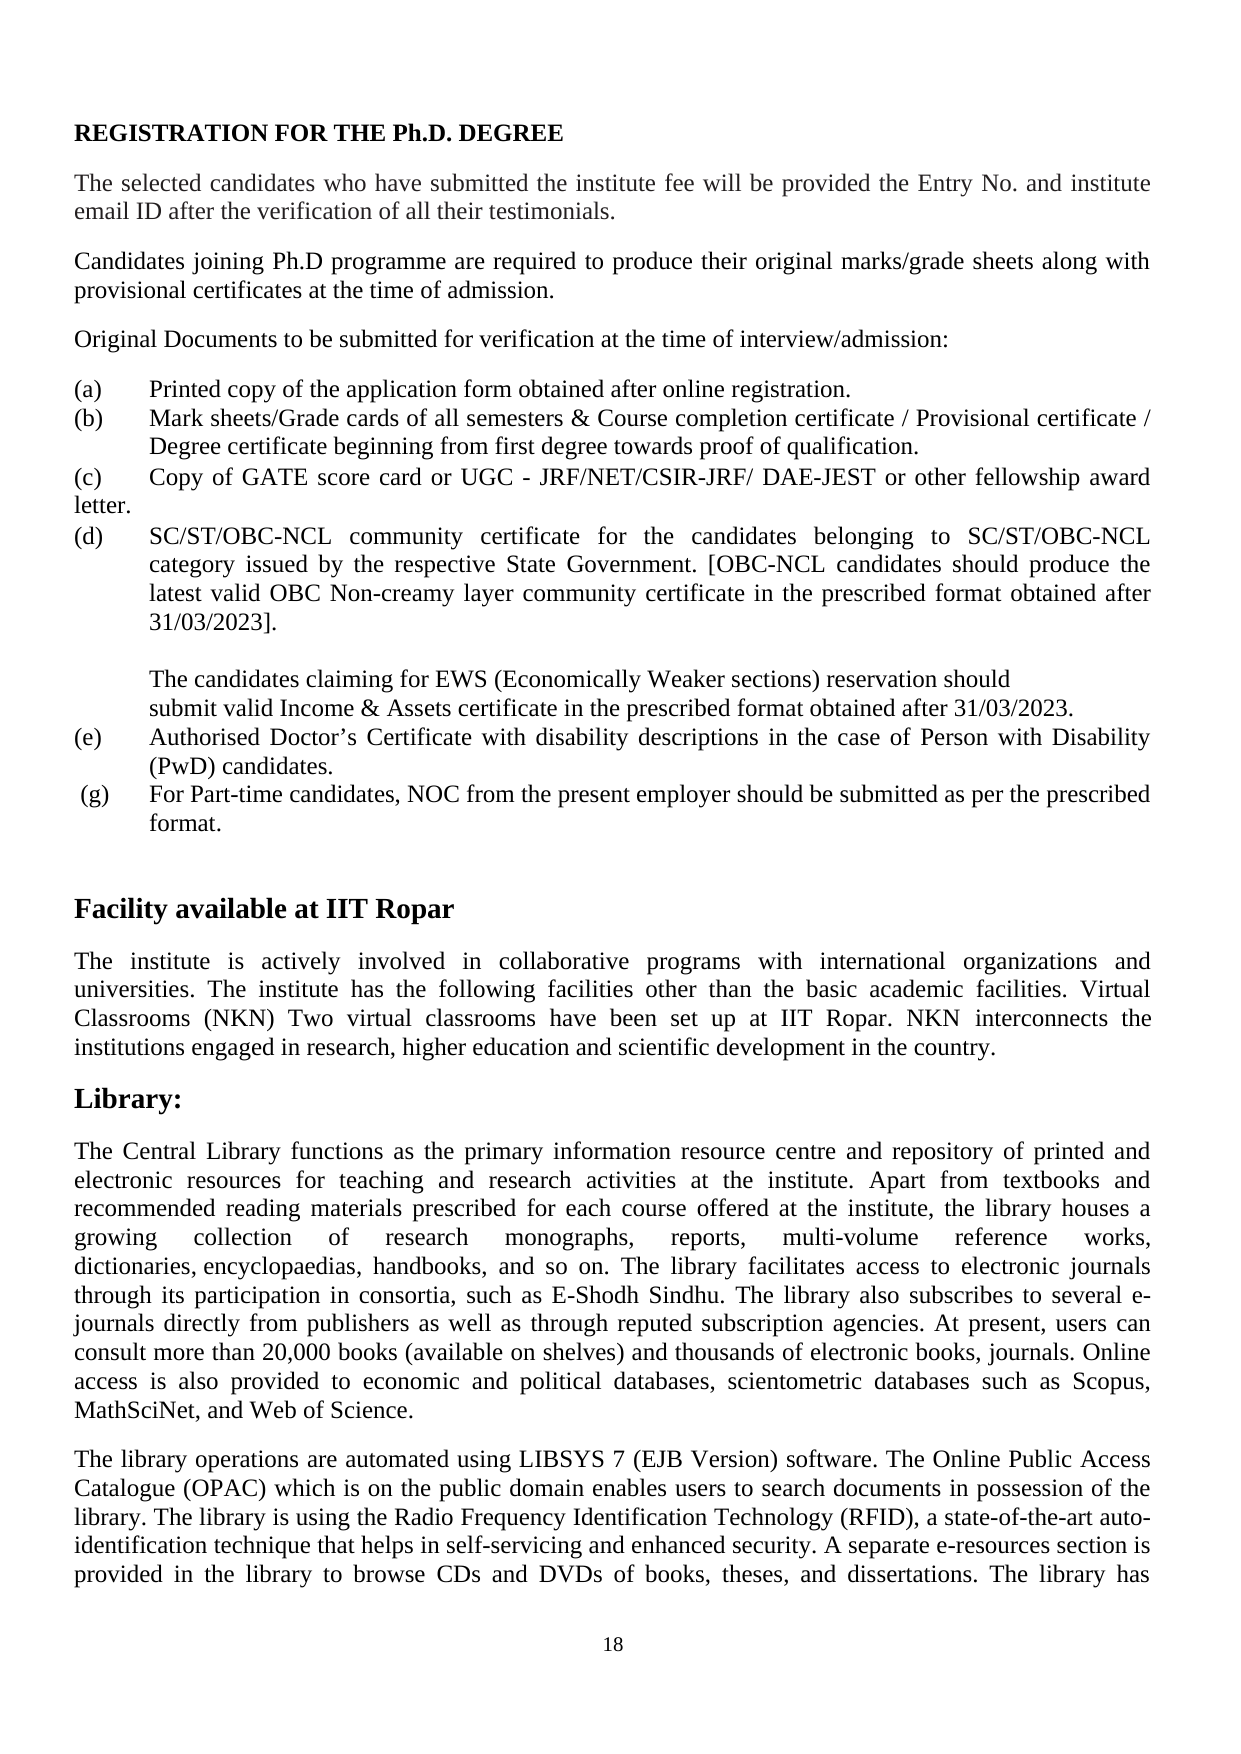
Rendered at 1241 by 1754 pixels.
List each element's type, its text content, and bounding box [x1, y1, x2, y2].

text Candidates joining Ph.D programme are required to produce their original marks/grade sheets along with provisional certificates at the time of admission. [74, 246, 1152, 303]
text (d) SC/ST/OBC-NCL community certificate for the candidates belonging to SC/ST/OBC-NCL category issued by the respective State Government. [OBC-NCL candidates should produce the latest valid OBC Non-creamy layer community certificate in the prescribed format obtained after 31/03/2023]. [74, 521, 1152, 636]
text (e) Authorised Doctor’s Certificate with disability descriptions in the case of Person with Disability (PwD) candidates. [74, 722, 1152, 779]
text (g) For Part-time candidates, NOC from the present employer should be submitted as per the prescribed format. [80, 779, 1152, 837]
text submit valid Income & Assets certificate in the prescribed format obtained after 31/03/2023. [74, 693, 1152, 722]
text Library: [74, 1082, 1152, 1115]
text REGISTRATION FOR THE Ph.D. DEGREE [74, 118, 1152, 147]
text Facility available at IIT Ropar [74, 891, 1152, 925]
text (a) Printed copy of the application form obtained after online registration. [74, 374, 1152, 403]
text The candidates claiming for EWS (Economically Weaker sections) reservation should [74, 664, 1152, 693]
text The selected candidates who have submitted the institute fee will be provided the Entry No. and institute email ID after the verification of all their testimonials. [74, 168, 1152, 225]
text (b) Mark sheets/Grade cards of all semesters & Course completion certificate / Provisional certificate / Degree certificate beginning from first degree towards proof of qualification. [74, 403, 1152, 460]
text Original Documents to be submitted for verification at the time of interview/admission: [74, 324, 1152, 353]
text The Central Library functions as the primary information resource centre and repository of printed and electronic resources for teaching and research activities at the institute. Apart from textbooks and recommended reading materials prescribed for each course offered at the institute, the library houses a growing collection of research monographs, reports, multi-volume reference works, dictionaries, encyclopaedias, handbooks, and so on. The library facilitates access to electronic journals through its participation in consortia, such as E-Shodh Sindhu. The library also subscribes to several e-journals directly from publishers as well as through reputed subscription agencies. At present, users can consult more than 20,000 books (available on shelves) and thousands of electronic books, journals. Online access is also provided to economic and political databases, scientometric databases such as Scopus, MathSciNet, and Web of Science. [74, 1136, 1152, 1423]
text The institute is actively involved in collaborative programs with international organizations and universities. The institute has the following facilities other than the basic academic facilities. Virtual Classrooms (NKN) Two virtual classrooms have been set up at IIT Ropar. NKN interconnects the institutions engaged in research, higher education and scientific development in the country. [74, 946, 1152, 1061]
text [74, 1444, 1152, 1588]
text (c) Copy of GATE score card or UGC - JRF/NET/CSIR-JRF/ DAE-JEST or other fellowship award letter. [74, 462, 1152, 519]
